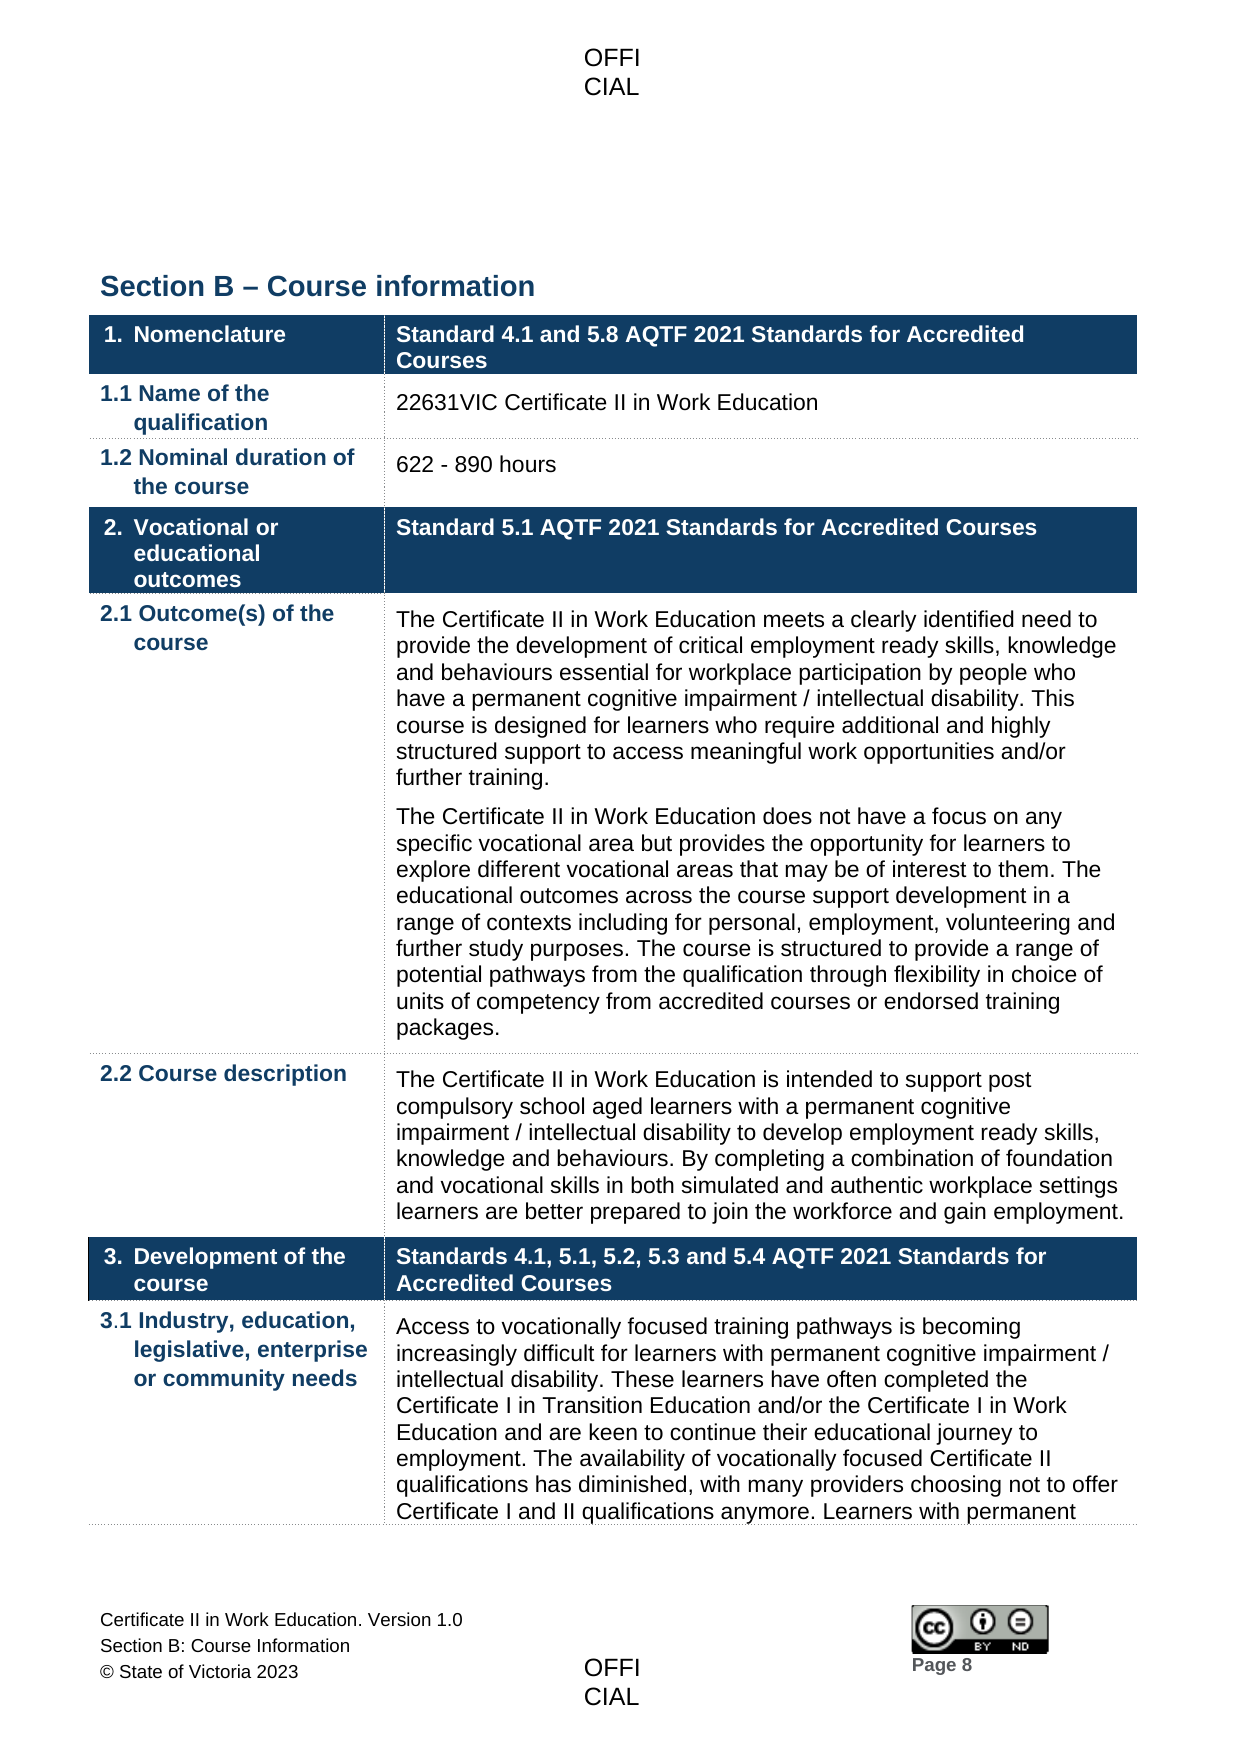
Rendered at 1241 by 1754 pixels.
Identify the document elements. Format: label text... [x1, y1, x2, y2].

table_cell Standard 5.1 AQTF 2021 Standards for Accredited Courses [385, 507, 1137, 593]
table_cell 22631VIC Certificate II in Work Education [385, 374, 1137, 437]
table_cell 622 - 890 hours [385, 438, 1137, 507]
table_cell Nomenclature [89, 315, 384, 374]
table_cell Development of the course [89, 1237, 384, 1300]
table_header Section B – Course information [89, 256, 1137, 315]
table_cell Standard 4.1 and 5.8 AQTF 2021 Standards for Accredited Courses [385, 315, 1137, 374]
table_cell 3.1 Industry, education, legislative, enterprise or community needs [89, 1300, 384, 1524]
table_cell 2.1 Outcome(s) of the course [89, 593, 384, 1053]
table_cell 1.2 Nominal duration of the course [89, 438, 384, 507]
table_cell The Certificate II in Work Education is intended to support post compulsory school aged learners with a permanent cognitive impairment / intellectual disability to develop employment ready skills, knowledge and behaviours. By completing a combination of foundation and vocational skills in both simulated and authentic workplace settings learners are better prepared to join the workforce and gain employment. [385, 1053, 1137, 1237]
table_cell The Certificate II in Work Education meets a clearly identified need to provide the development of critical employment ready skills, knowledge and behaviours essential for workplace participation by people who have a permanent cognitive impairment / intellectual disability. This course is designed for learners who require additional and highly structured support to access meaningful work opportunities and/or further training. The Certificate II in Work Education does not have a focus on any specific vocational area but provides the opportunity for learners to explore different vocational areas that may be of interest to them. The educational outcomes across the course support development in a range of contexts including for personal, employment, volunteering and further study purposes. The course is structured to provide a range of potential pathways from the qualification through flexibility in choice of units of competency from accredited courses or endorsed training packages. [385, 593, 1137, 1053]
table_cell Vocational or educational outcomes [89, 507, 384, 593]
picture [911, 1605, 1049, 1654]
table_cell 1.1 Name of the qualification [89, 374, 384, 437]
table_cell 2.2 Course description [89, 1053, 384, 1237]
table_cell Standards 4.1, 5.1, 5.2, 5.3 and 5.4 AQTF 2021 Standards for Accredited Courses [385, 1237, 1137, 1300]
